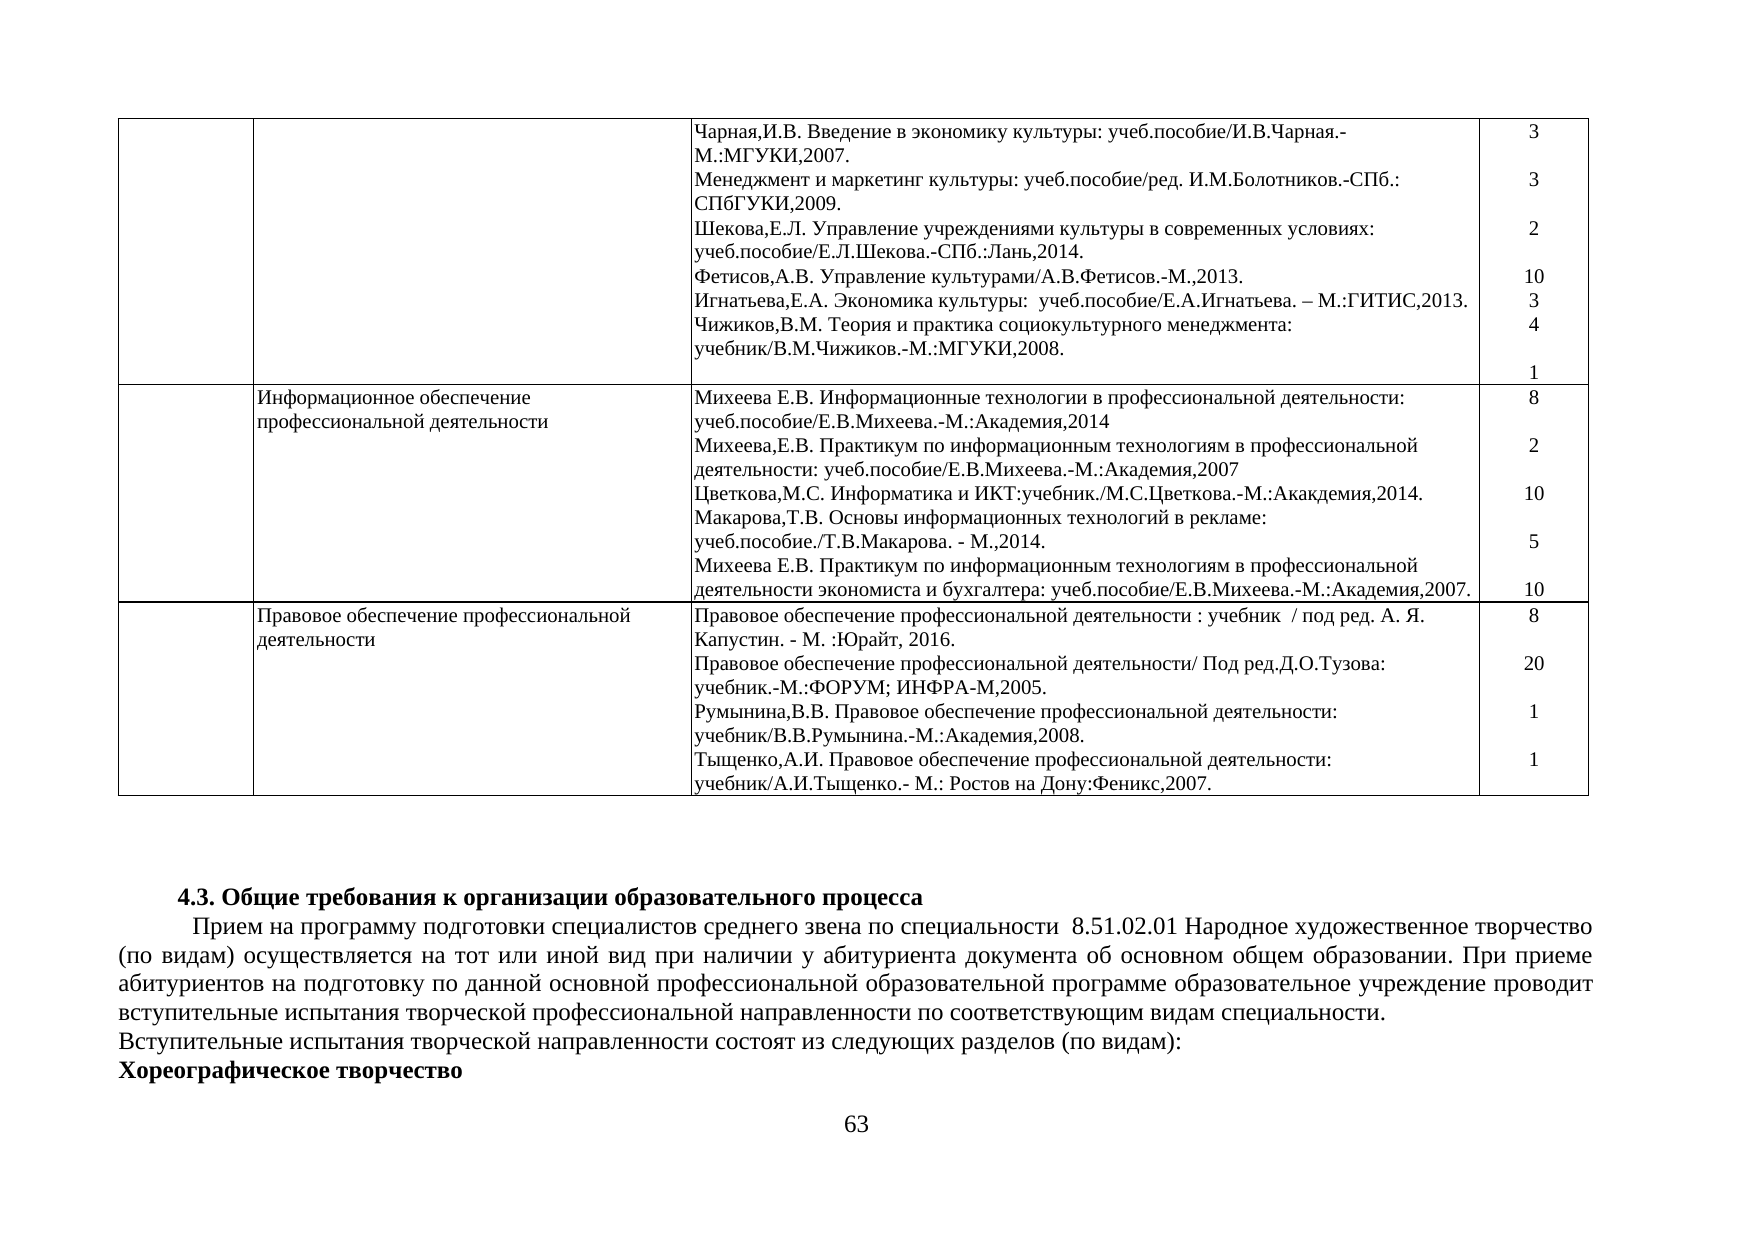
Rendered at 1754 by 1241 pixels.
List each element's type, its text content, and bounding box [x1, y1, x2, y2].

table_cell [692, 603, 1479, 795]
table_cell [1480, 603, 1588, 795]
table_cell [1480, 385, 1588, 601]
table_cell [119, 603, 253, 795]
text 4.3. Общие требования к организации образовательного процесса [177, 882, 1595, 911]
text Вступительные испытания творческой направленности состоят из следующих разделов (по видам): [118, 1026, 1595, 1055]
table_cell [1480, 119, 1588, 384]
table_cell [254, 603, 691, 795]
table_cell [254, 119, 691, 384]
list Прием на программу подготовки специалистов среднего звена по специальности 8.51.02.01 Народное художественное творчество (по видам) осуществляется на тот или иной вид при наличии у абитуриента документа об основном общем образовании. При приеме абитуриентов на подготовку по данной основной профессиональной образовательной программе образовательное учреждение проводит вступительные испытания творческой профессиональной направленности по соответствующим видам специальности. [118, 911, 1595, 1026]
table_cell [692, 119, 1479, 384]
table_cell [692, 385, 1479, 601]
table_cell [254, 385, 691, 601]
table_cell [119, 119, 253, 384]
text Хореографическое творчество [118, 1055, 1595, 1083]
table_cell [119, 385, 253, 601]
